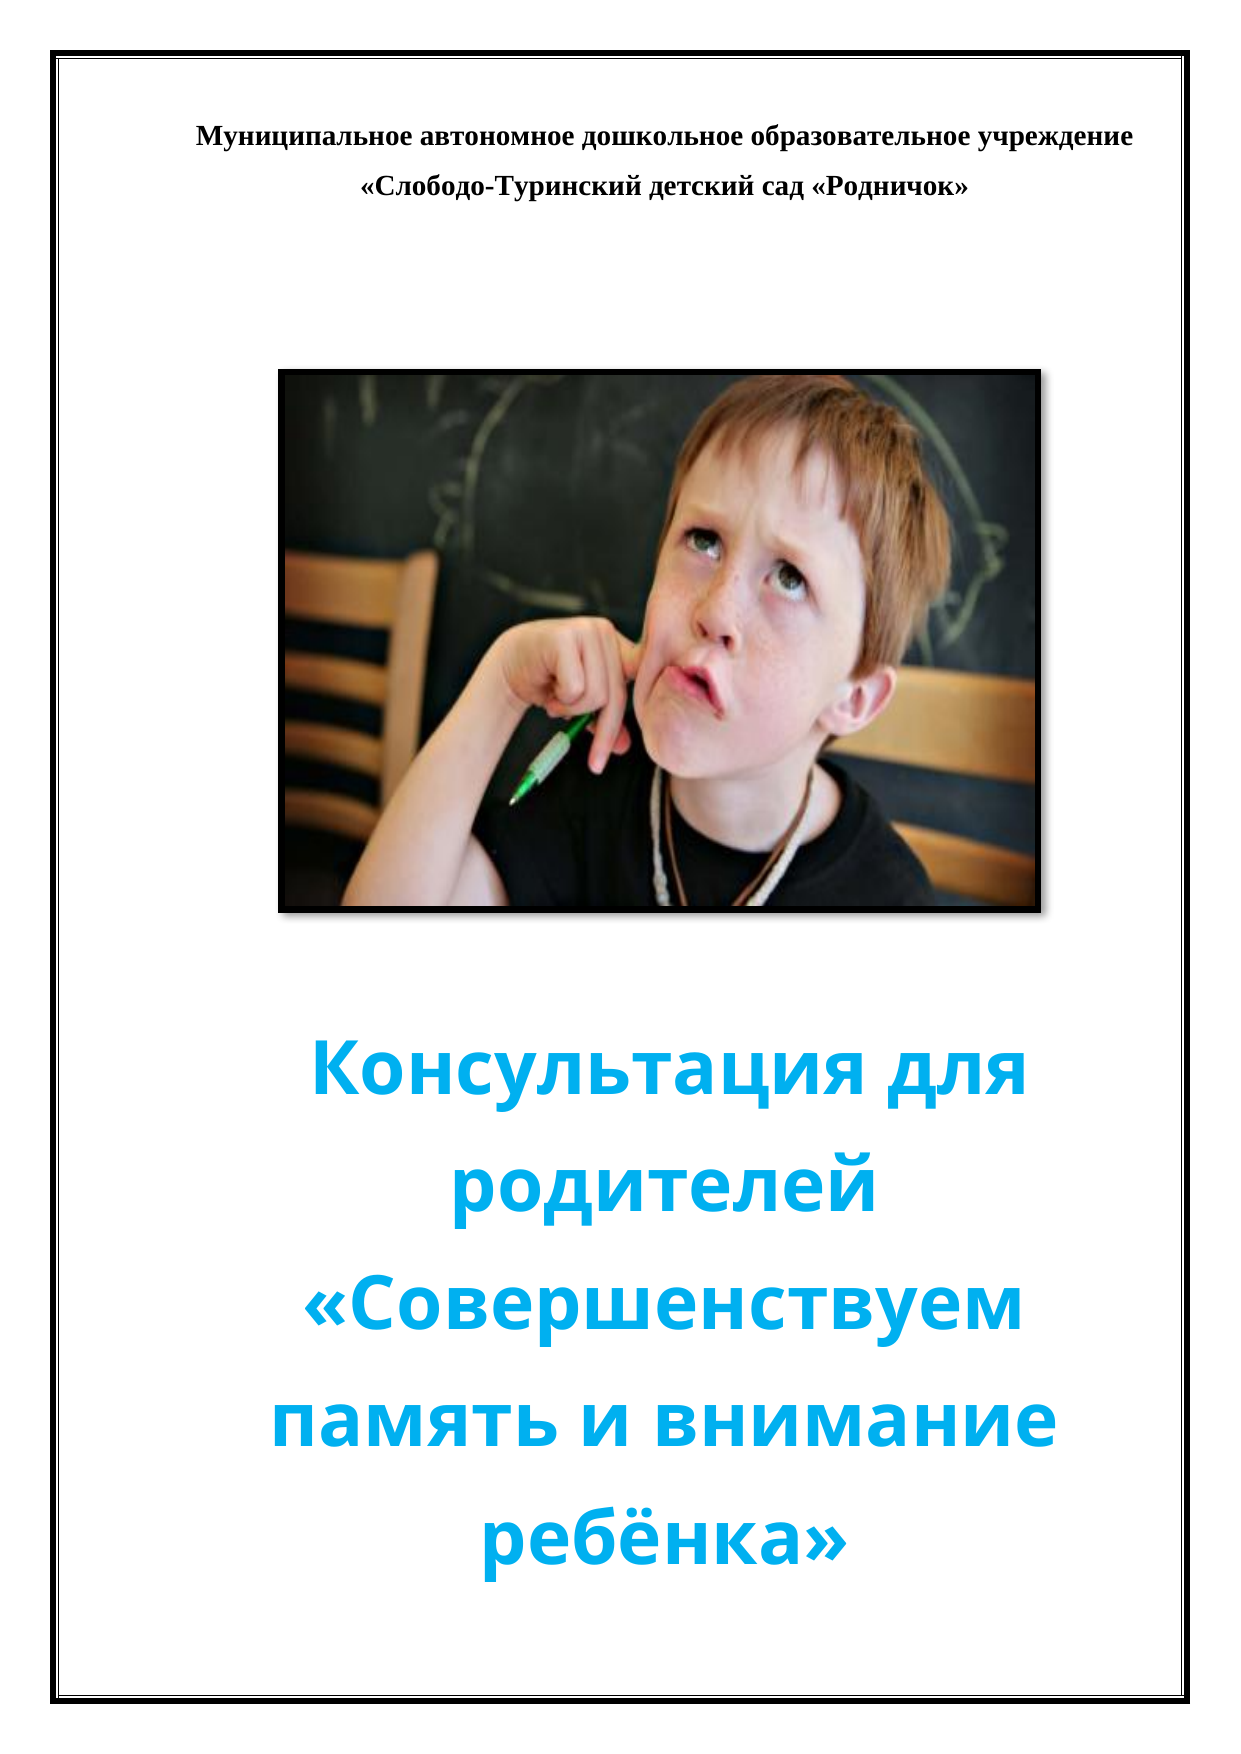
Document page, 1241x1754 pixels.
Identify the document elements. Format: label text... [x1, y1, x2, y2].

text Консультация для родителей [177, 1014, 1152, 1234]
text Муниципальное автономное дошкольное образовательное учреждение «Слободо-Туринский детский сад «Родничок» [177, 118, 1152, 202]
text «Совершенствуем память и внимание ребёнка» [177, 1249, 1152, 1586]
picture [285, 375, 1035, 906]
